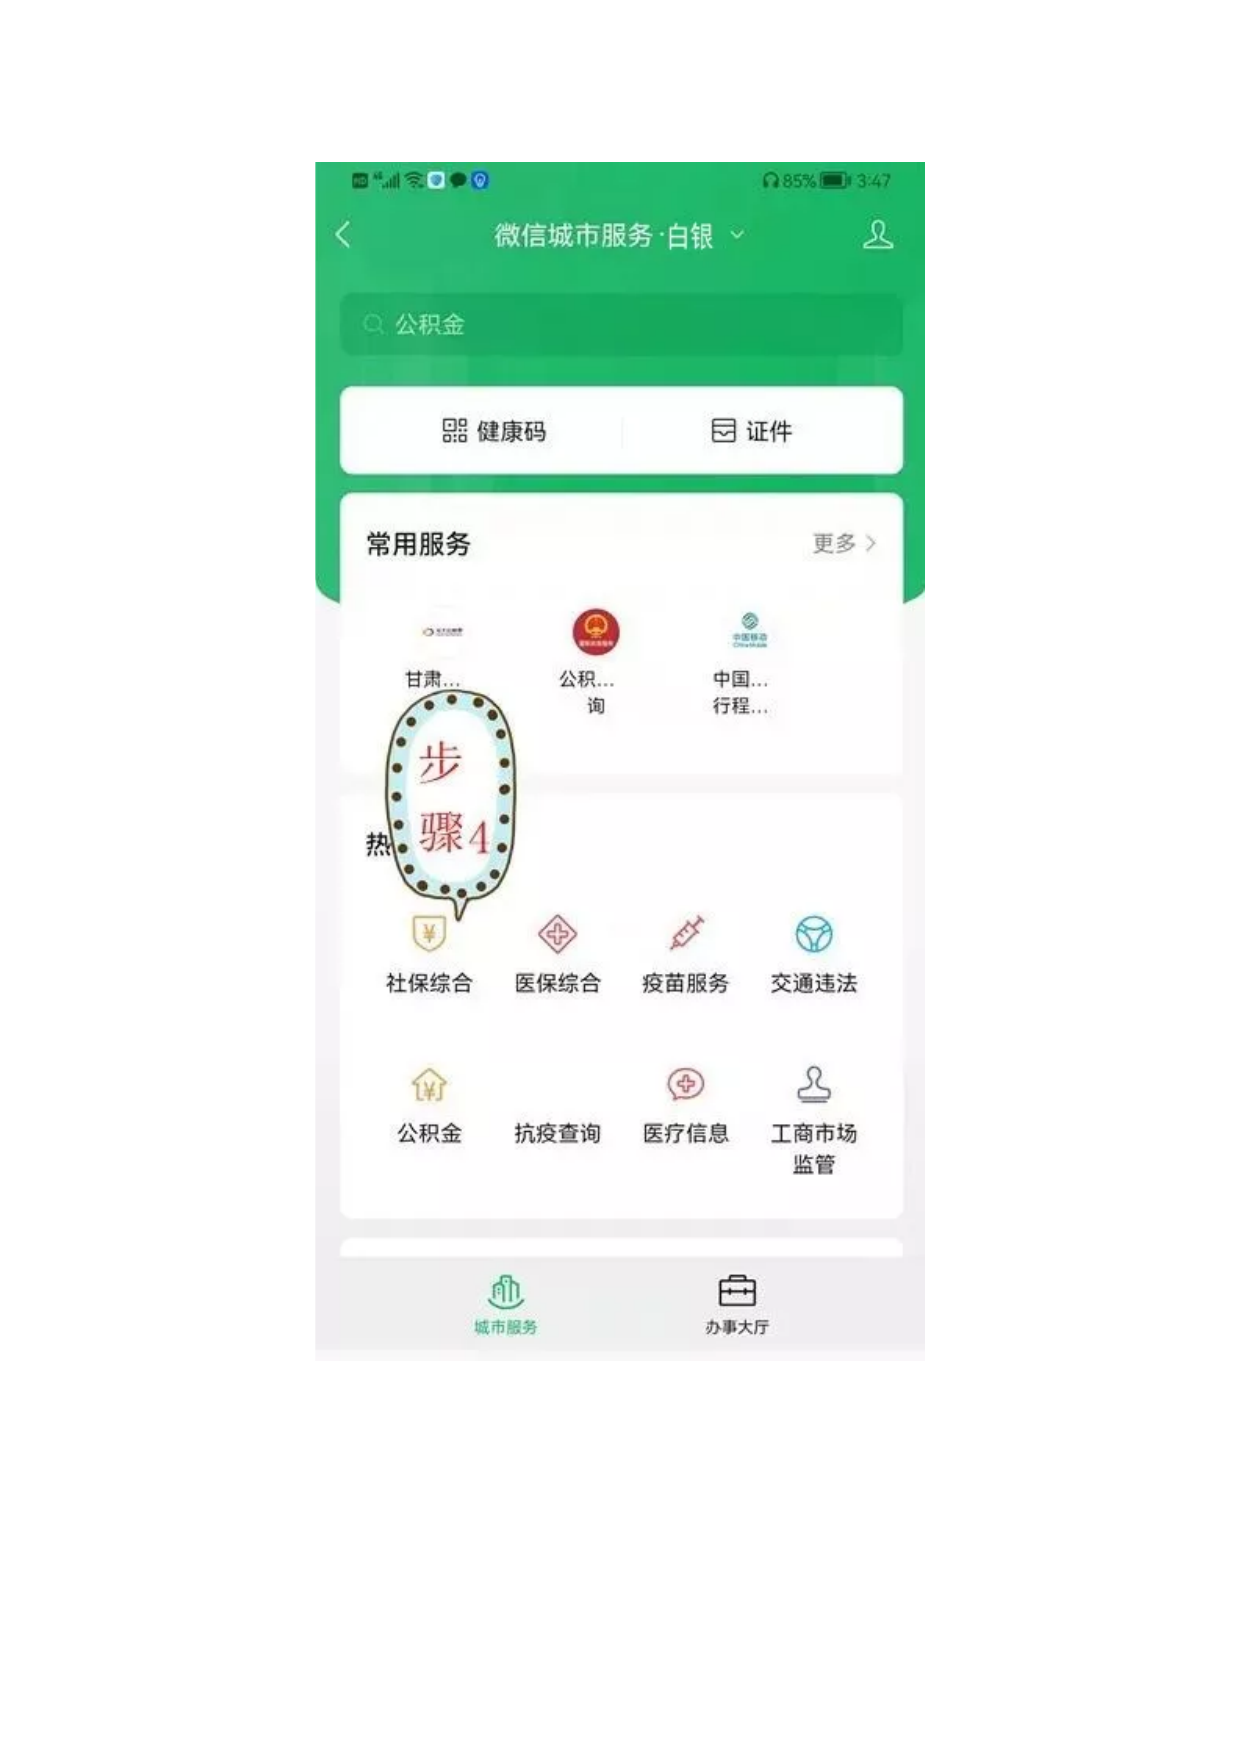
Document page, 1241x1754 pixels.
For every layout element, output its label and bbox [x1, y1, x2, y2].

picture [315, 162, 925, 1361]
